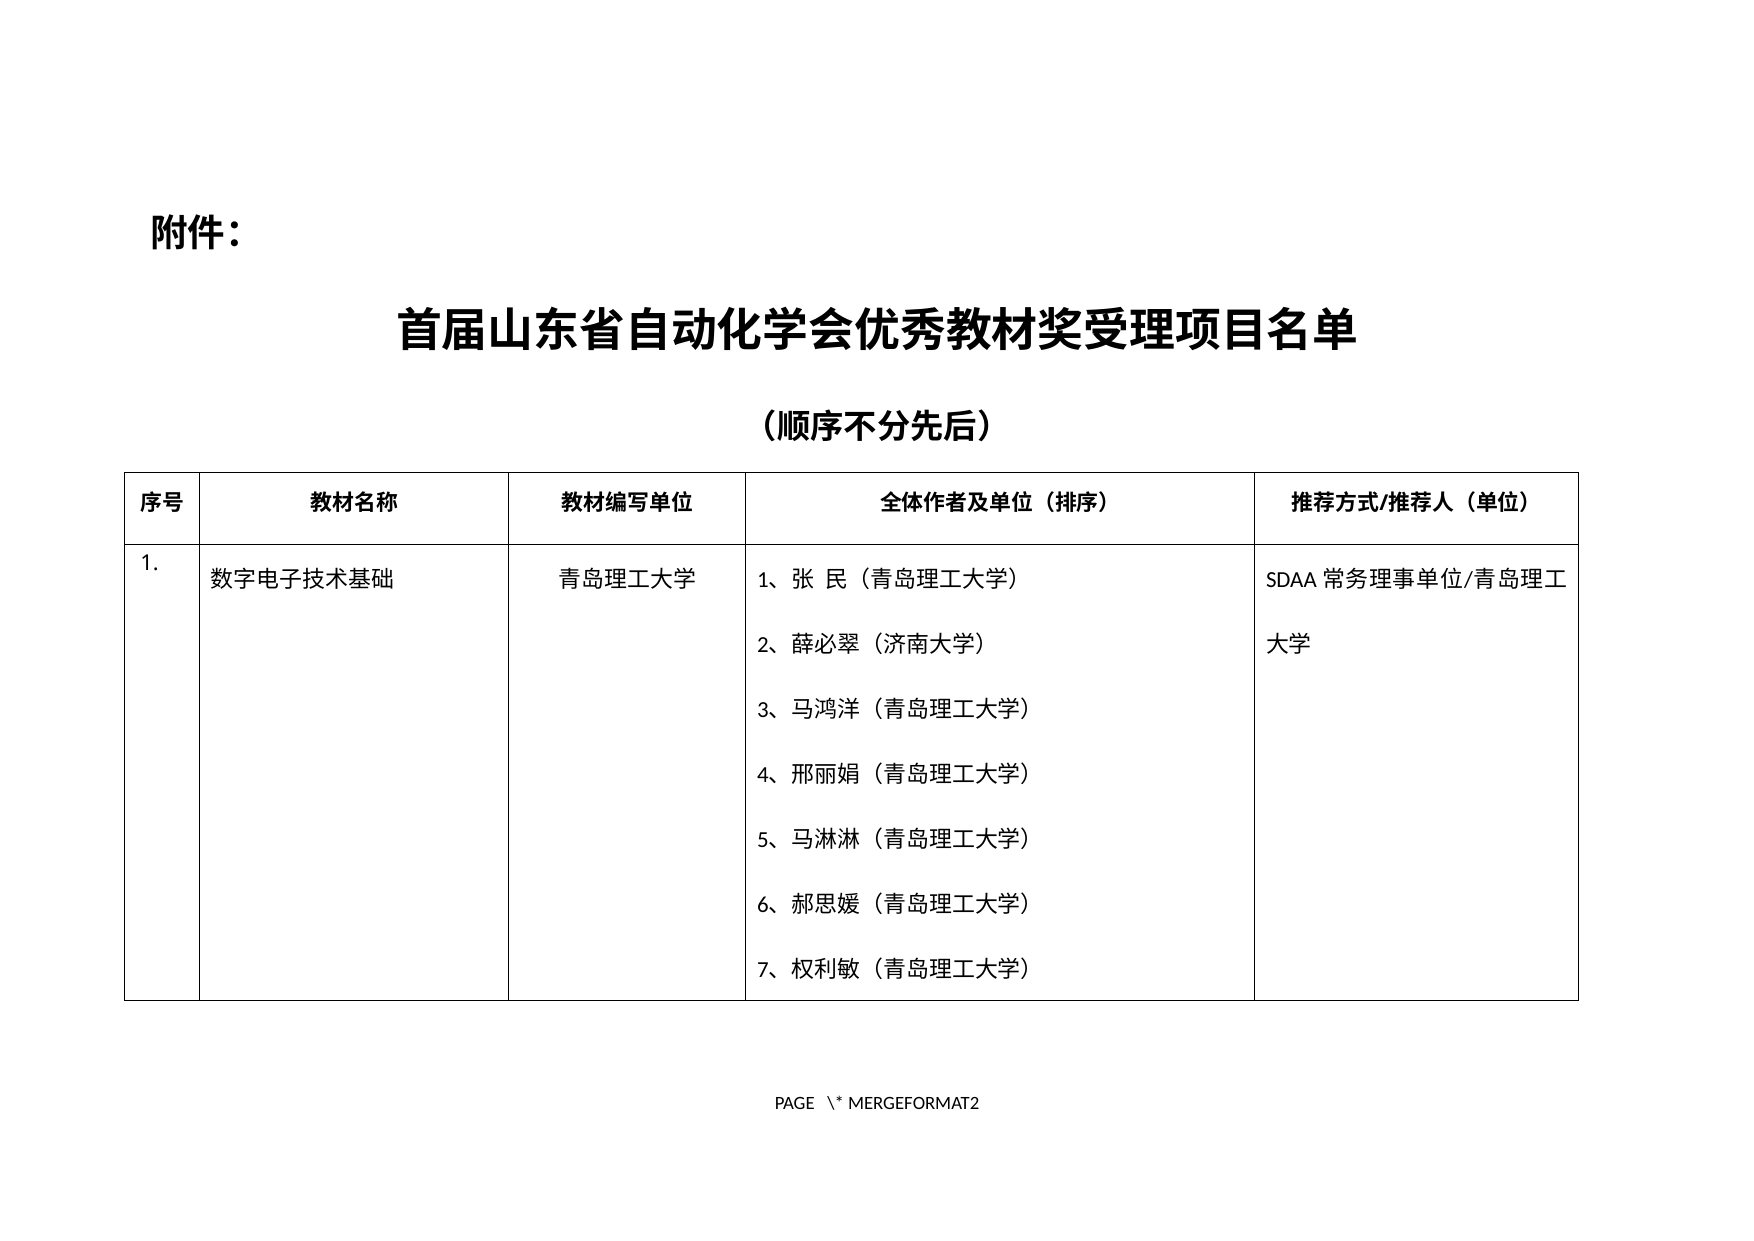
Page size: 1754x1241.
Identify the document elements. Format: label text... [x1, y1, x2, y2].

table_cell 青岛理工大学 [509, 545, 745, 1000]
table_header 推荐方式/推荐人（单位） [1255, 473, 1578, 544]
table_cell 数字电子技术基础 [200, 545, 508, 1000]
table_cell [746, 545, 1254, 1000]
table_header 教材编写单位 [509, 473, 745, 544]
table_header 序号 [125, 473, 199, 544]
text 首届山东省自动化学会优秀教材奖受理项目名单 [150, 278, 1604, 376]
text 附件： [150, 198, 1604, 263]
text （顺序不分先后） [150, 391, 1604, 456]
table_cell [125, 545, 199, 1000]
table_cell SDAA常务理事单位/青岛理工大学 [1255, 545, 1578, 1000]
table_header 全体作者及单位（排序） [746, 473, 1254, 544]
table_header 教材名称 [200, 473, 508, 544]
